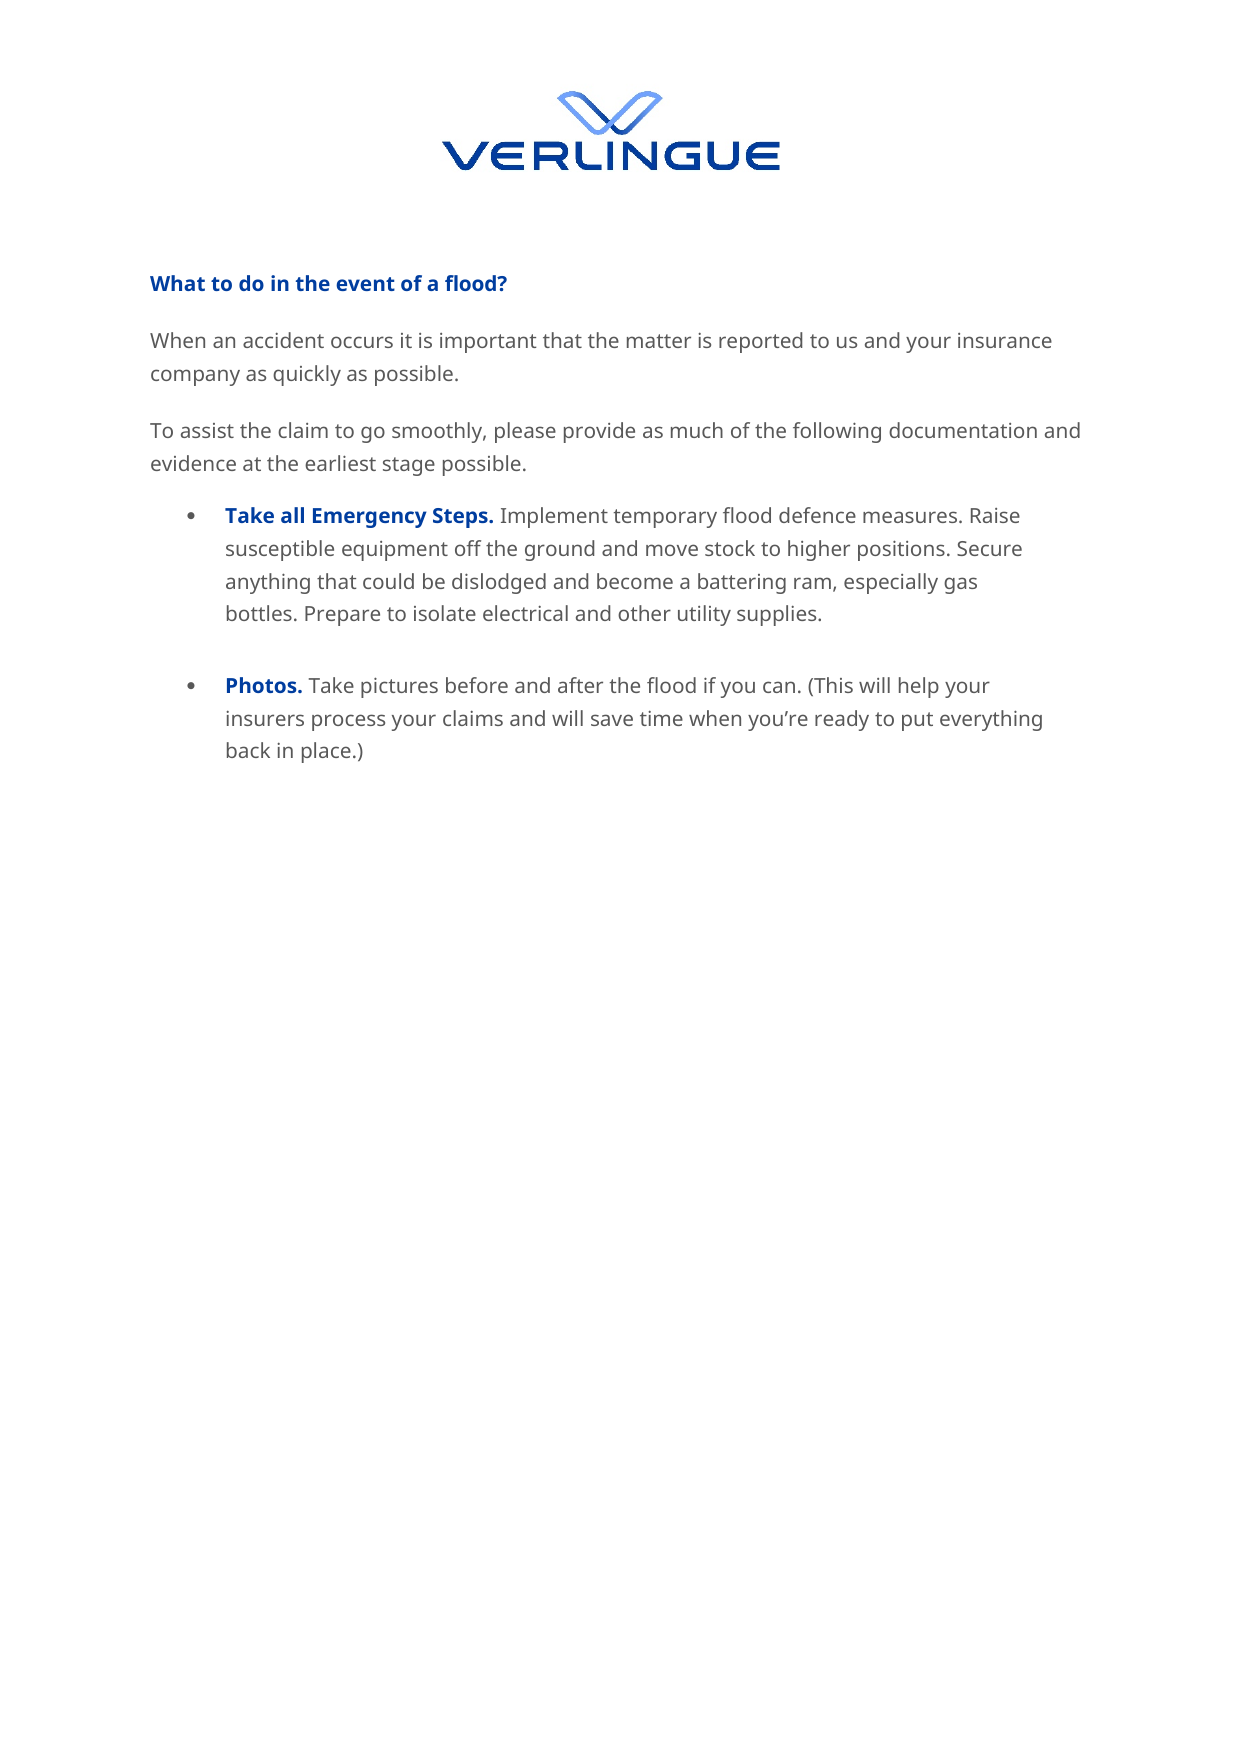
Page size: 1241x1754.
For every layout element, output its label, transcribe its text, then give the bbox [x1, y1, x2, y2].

list Take all Emergency Steps. Implement temporary flood defence measures. Raise susceptible equipment off the ground and move stock to higher positions. Secure anything that could be dislodged and become a battering ram, especially gas bottles. Prepare to isolate electrical and other utility supplies. [187, 502, 1055, 628]
title What to do in the event of a flood? [150, 269, 1094, 297]
text When an accident occurs it is important that the matter is reported to us and your insurance company as quickly as possible. [150, 326, 1094, 387]
picture [418, 73, 800, 189]
list Photos. Take pictures before and after the flood if you can. (This will help your insurers process your claims and will save time when you’re ready to put everything back in place.) [187, 671, 1055, 765]
text To assist the claim to go smoothly, please provide as much of the following documentation and evidence at the earliest stage possible. [150, 416, 1094, 477]
